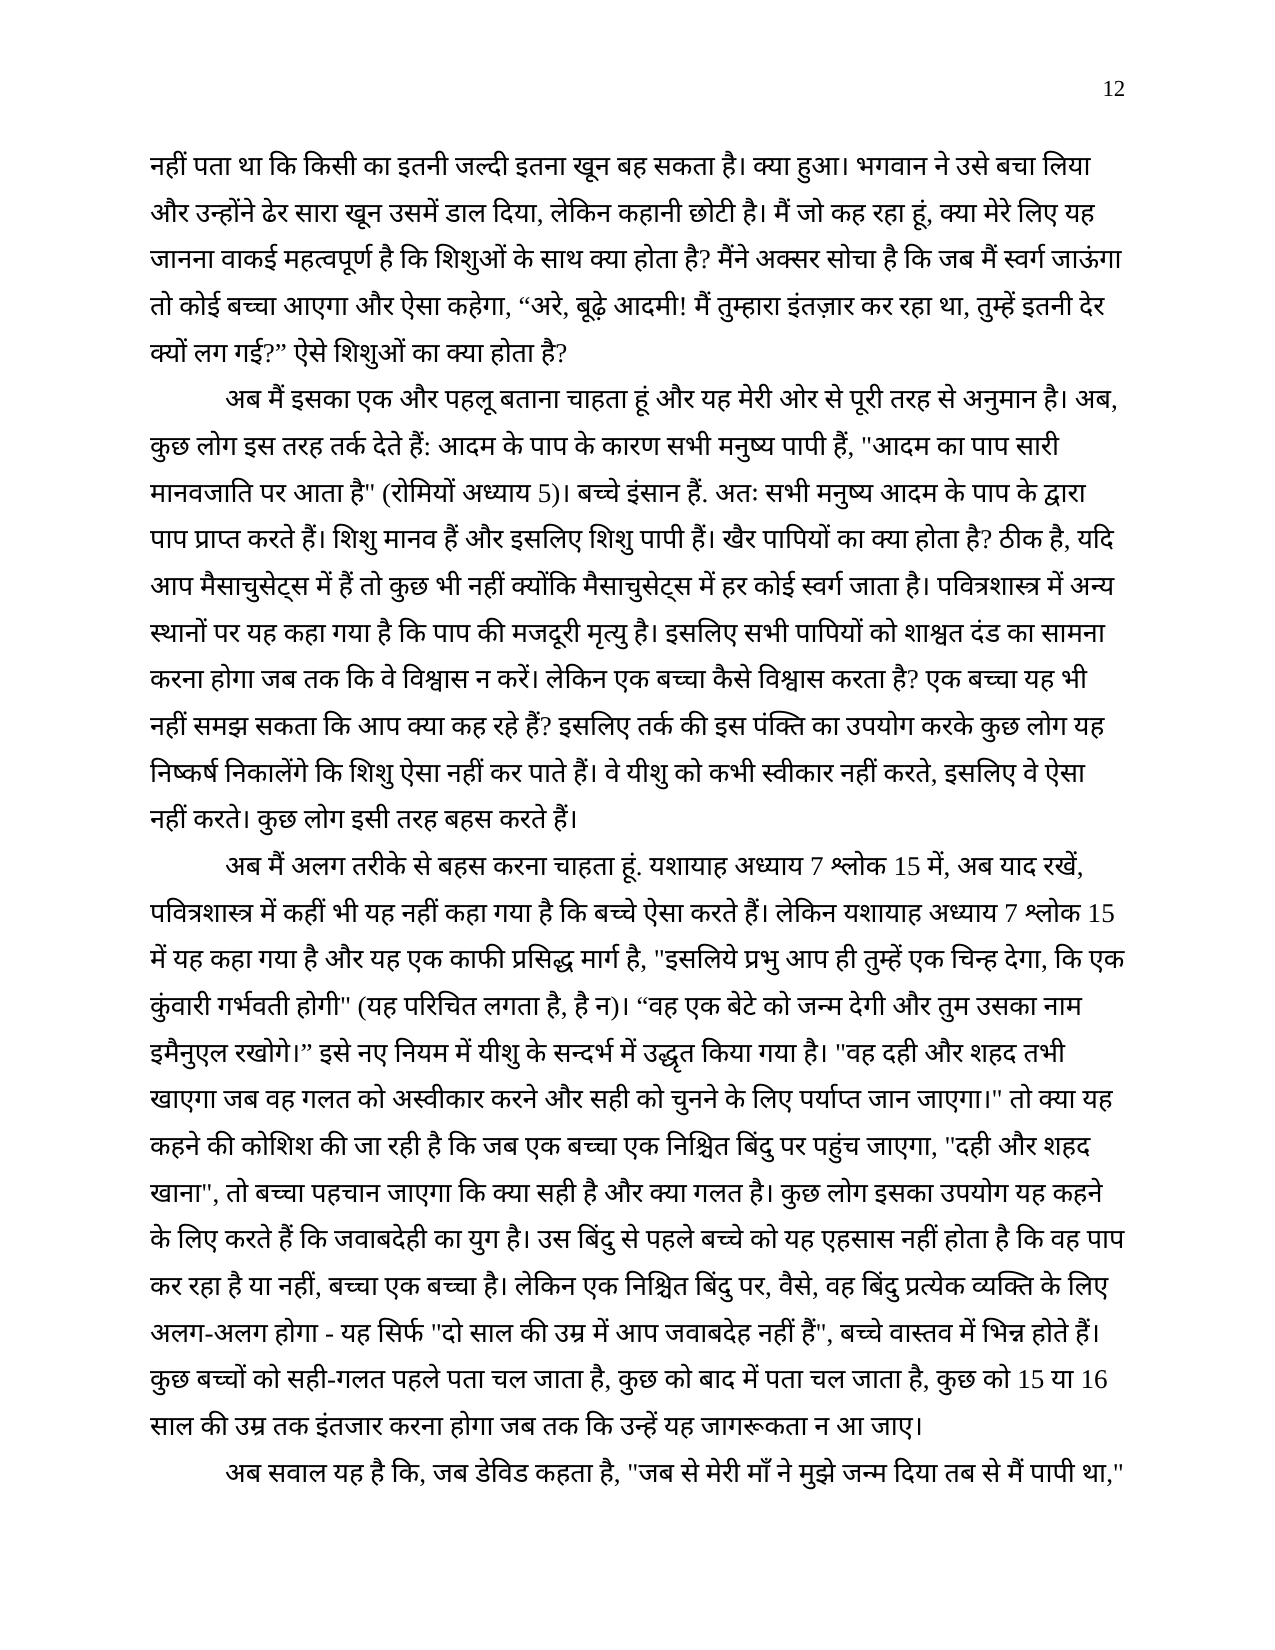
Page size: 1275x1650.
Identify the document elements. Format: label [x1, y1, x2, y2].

text [150, 150, 1125, 1488]
